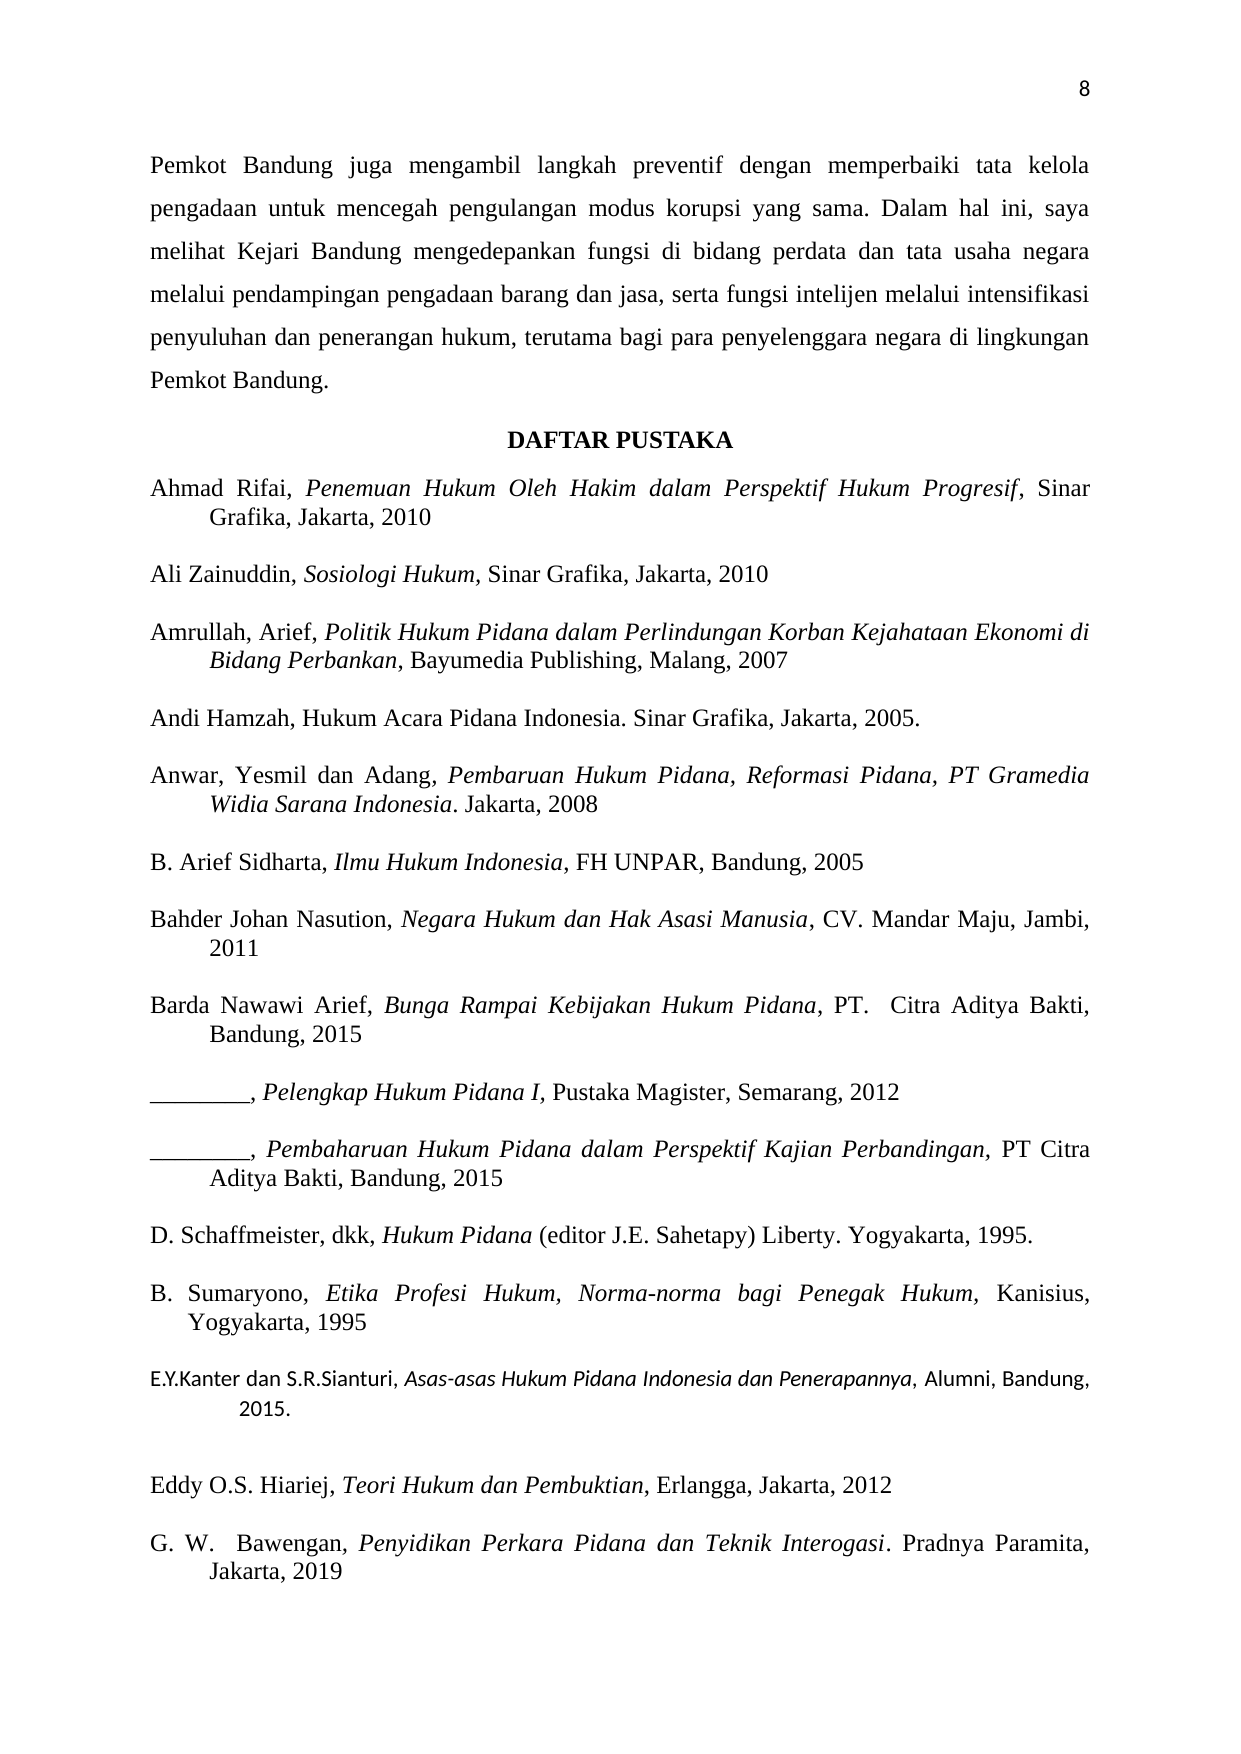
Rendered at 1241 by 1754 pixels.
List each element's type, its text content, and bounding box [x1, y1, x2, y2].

text Barda Nawawi Arief, Bunga Rampai Kebijakan Hukum Pidana, PT. Citra Aditya Bakti, Bandung, 2015 [150, 991, 1090, 1048]
text B. Arief Sidharta, Ilmu Hukum Indonesia, FH UNPAR, Bandung, 2005 [150, 847, 1090, 876]
text D. Schaffmeister, dkk, Hukum Pidana (editor J.E. Sahetapy) Liberty. Yogyakarta, 1995. [150, 1221, 1090, 1249]
text ________, Pembaharuan Hukum Pidana dalam Perspektif Kajian Perbandingan, PT Citra Aditya Bakti, Bandung, 2015 [150, 1134, 1090, 1192]
text Eddy O.S. Hiariej, Teori Hukum dan Pembuktian, Erlangga, Jakarta, 2012 [150, 1470, 1090, 1499]
list Sumaryono, Etika Profesi Hukum, Norma-norma bagi Penegak Hukum, Kanisius, Yogyakarta, 1995 [150, 1278, 1090, 1336]
text E.Y.Kanter dan S.R.Sianturi, Asas-asas Hukum Pidana Indonesia dan Penerapannya, Alumni, Bandung, 2015. [150, 1364, 1090, 1423]
text Anwar, Yesmil dan Adang, Pembaruan Hukum Pidana, Reformasi Pidana, PT Gramedia Widia Sarana Indonesia. Jakarta, 2008 [150, 761, 1090, 818]
text G. W. Bawengan, Penyidikan Perkara Pidana dan Teknik Interogasi. Pradnya Paramita, Jakarta, 2019 [150, 1528, 1090, 1585]
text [150, 150, 1090, 394]
text Amrullah, Arief, Politik Hukum Pidana dalam Perlindungan Korban Kejahataan Ekonomi di Bidang Perbankan, Bayumedia Publishing, Malang, 2007 [150, 617, 1090, 674]
text Bahder Johan Nasution, Negara Hukum dan Hak Asasi Manusia, CV. Mandar Maju, Jambi, 2011 [150, 904, 1090, 962]
text DAFTAR PUSTAKA [150, 425, 1090, 454]
text Ali Zainuddin, Sosiologi Hukum, Sinar Grafika, Jakarta, 2010 [150, 559, 1090, 588]
text Ahmad Rifai, Penemuan Hukum Oleh Hakim dalam Perspektif Hukum Progresif, Sinar Grafika, Jakarta, 2010 [150, 473, 1090, 531]
text ________, Pelengkap Hukum Pidana I, Pustaka Magister, Semarang, 2012 [150, 1077, 1090, 1106]
text Andi Hamzah, Hukum Acara Pidana Indonesia. Sinar Grafika, Jakarta, 2005. [150, 703, 1090, 732]
